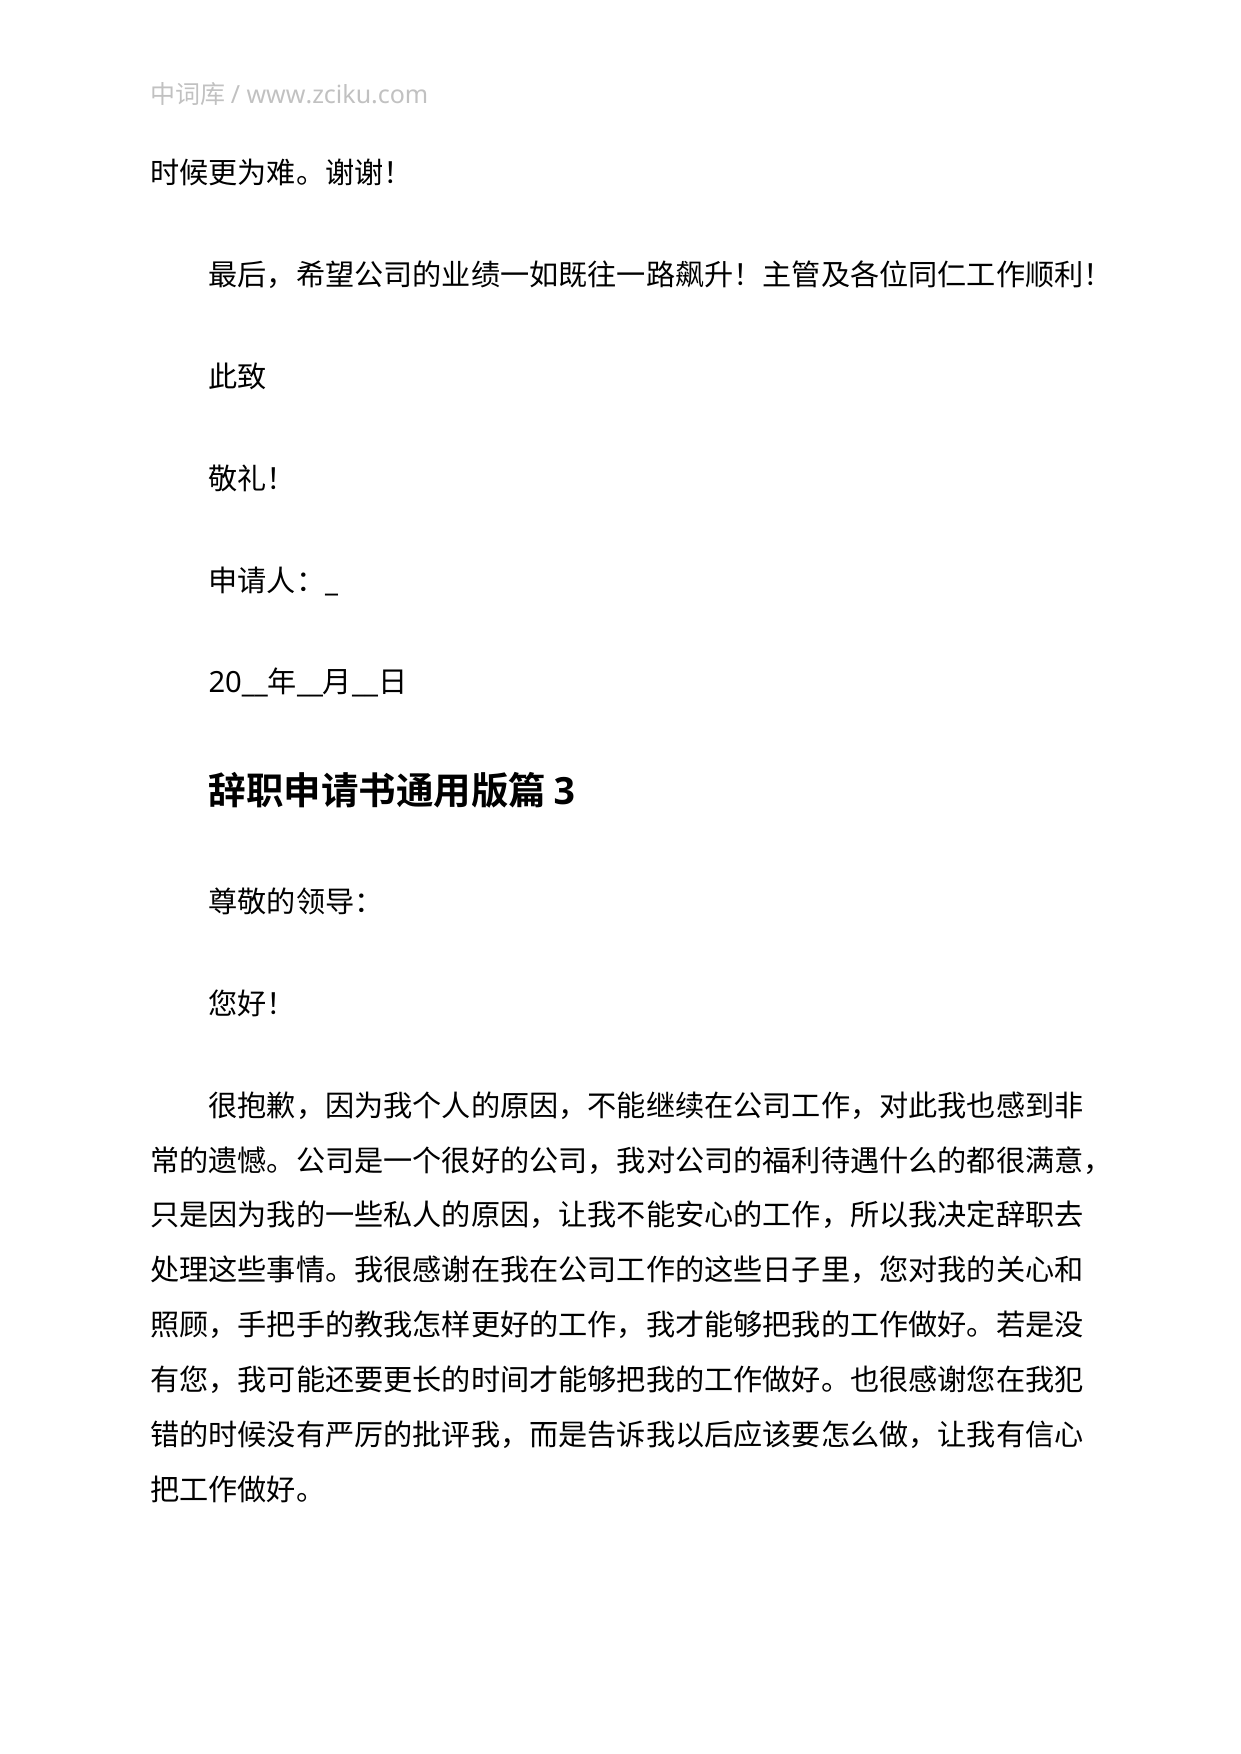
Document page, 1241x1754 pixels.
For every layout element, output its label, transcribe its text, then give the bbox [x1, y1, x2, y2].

text 很抱歉，因为我个人的原因，不能继续在公司工作，对此我也感到非常的遗憾。公司是一个很好的公司，我对公司的福利待遇什么的都很满意，只是因为我的一些私人的原因，让我不能安心的工作，所以我决定辞职去处理这些事情。我很感谢在我在公司工作的这些日子里，您对我的关心和照顾，手把手的教我怎样更好的工作，我才能够把我的工作做好。若是没有您，我可能还要更长的时间才能够把我的工作做好。也很感谢您在我犯错的时候没有严厉的批评我，而是告诉我以后应该要怎么做，让我有信心把工作做好。 [150, 1082, 1090, 1509]
text 申请人：_ [150, 557, 1090, 599]
text 尊敬的领导： [150, 879, 1090, 921]
text 您好！ [150, 980, 1090, 1023]
text 20__年__月__日 [150, 659, 1090, 701]
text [150, 150, 1090, 192]
text 敬礼！ [150, 455, 1090, 498]
text 最后，希望公司的业绩一如既往一路飙升！主管及各位同仁工作顺利！ [150, 252, 1090, 294]
text 此致 [150, 353, 1090, 396]
text 辞职申请书通用版篇3 [150, 761, 1090, 816]
